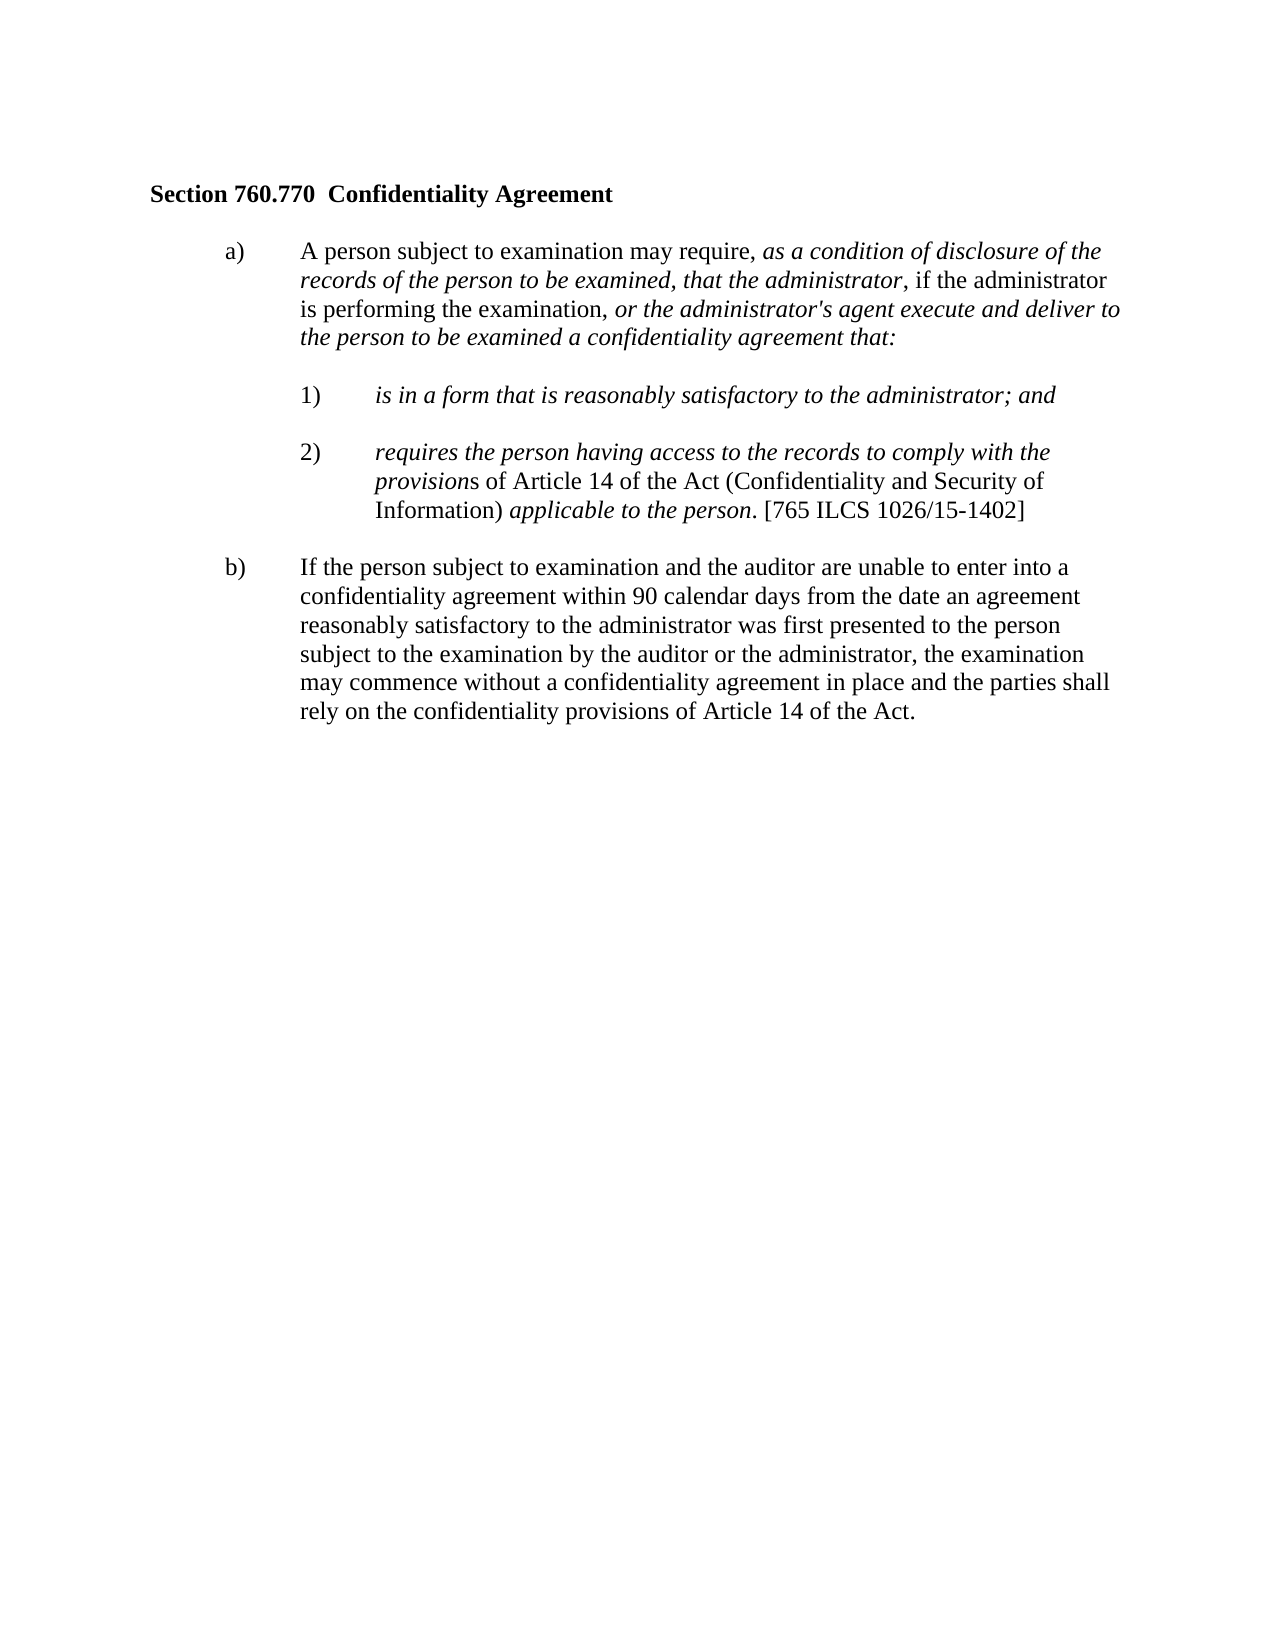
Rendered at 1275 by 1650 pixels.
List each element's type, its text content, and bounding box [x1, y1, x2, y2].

text b) If the person subject to examination and the auditor are unable to enter into a confidentiality agreement within 90 calendar days from the date an agreement reasonably satisfactory to the administrator was first presented to the person subject to the examination by the auditor or the administrator, the examination may commence without a confidentiality agreement in place and the parties shall rely on the confidentiality provisions of Article 14 of the Act. [225, 552, 1125, 725]
text a) A person subject to examination may require, as a condition of disclosure of the records of the person to be examined, that the administrator, if the administrator is performing the examination, or the administrator's agent execute and deliver to the person to be examined a confidentiality agreement that: [225, 236, 1125, 351]
text 1) is in a form that is reasonably satisfactory to the administrator; and [225, 380, 1125, 409]
text 2) requires the person having access to the records to comply with the provisions of Article 14 of the Act (Confidentiality and Security of Information) applicable to the person. [765 ILCS 1026/15-1402] [300, 437, 1125, 524]
text Section 760.770 Confidentiality Agreement [150, 179, 1125, 207]
